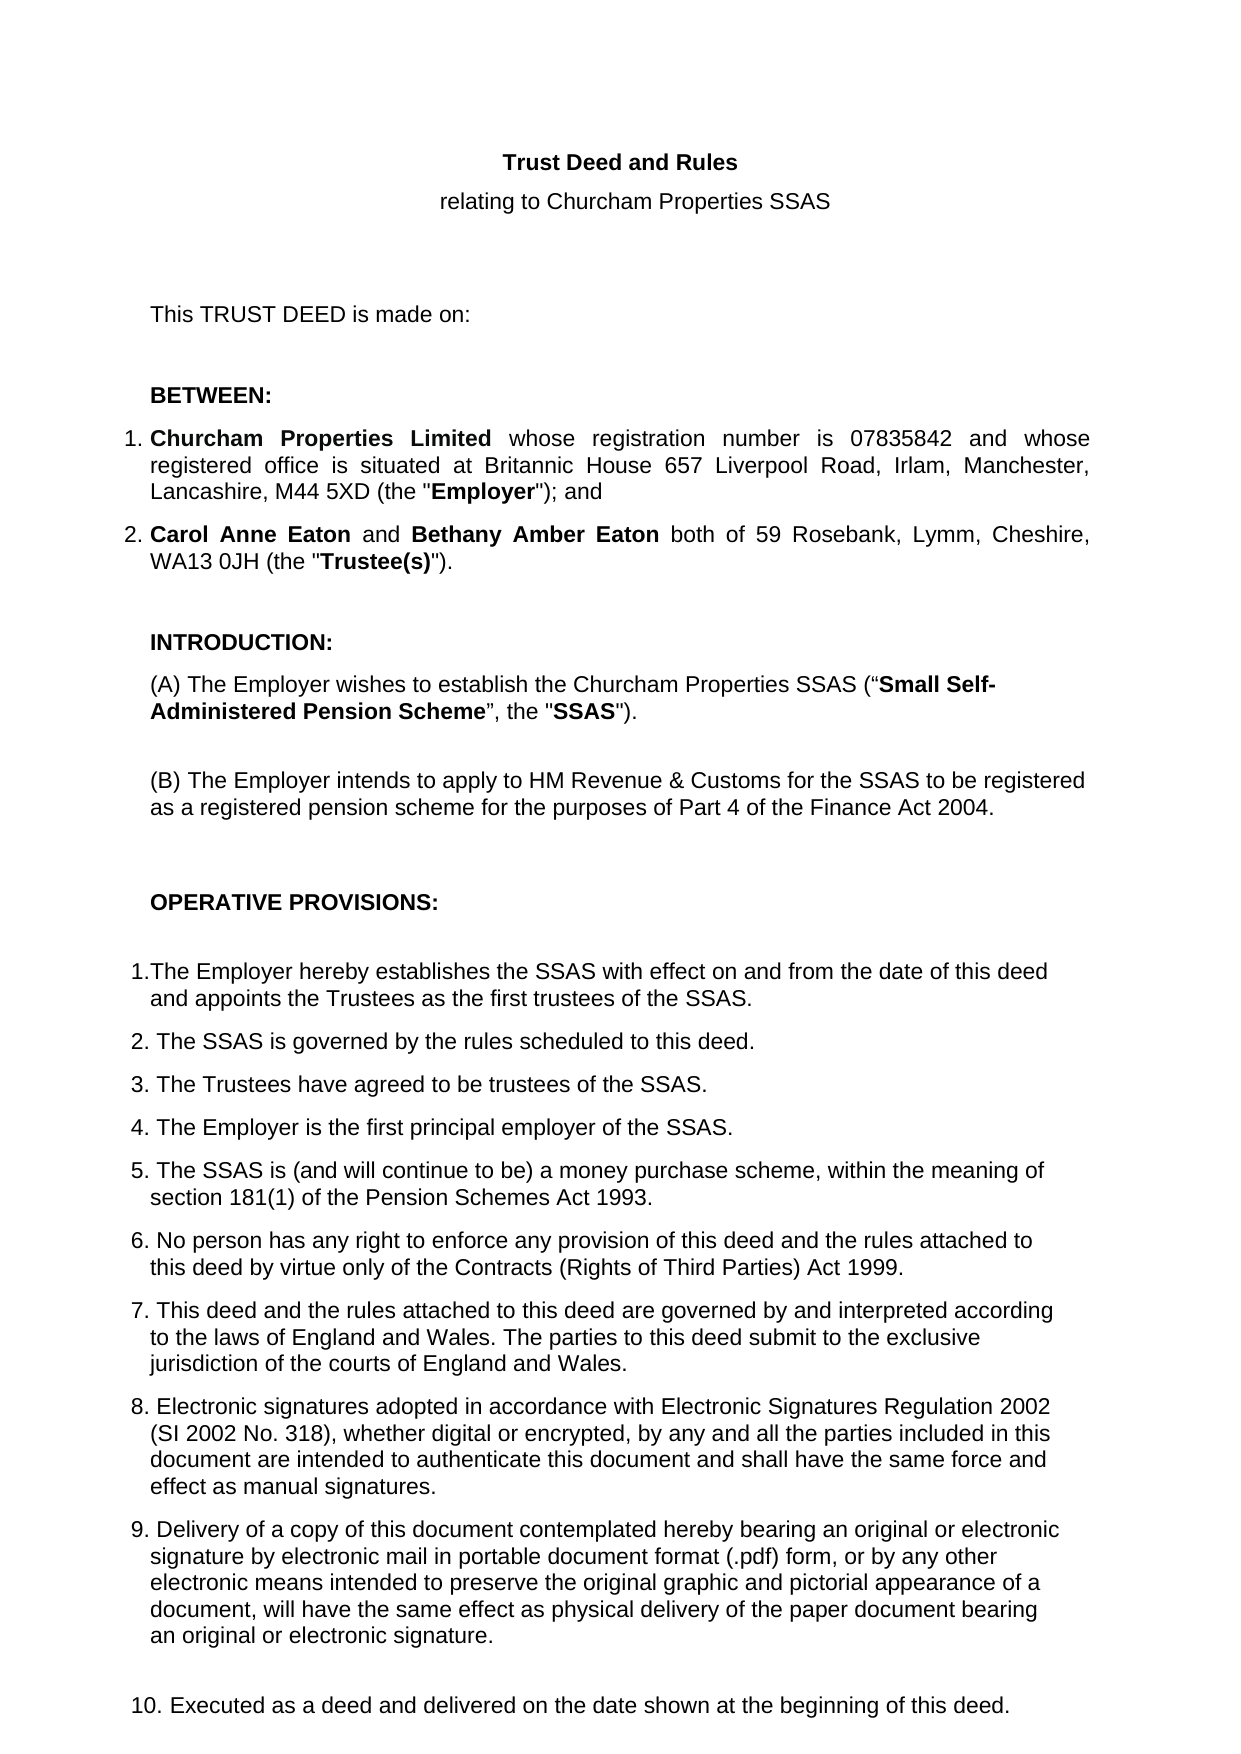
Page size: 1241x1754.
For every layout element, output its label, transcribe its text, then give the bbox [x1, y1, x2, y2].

list The Employer is the first principal employer of the SSAS. [131, 1114, 1067, 1141]
subtitle OPERATIVE PROVISIONS: [150, 888, 1103, 941]
list Carol Anne Eaton and Bethany Amber Eaton both of 59 Rosebank, Lymm, Cheshire, WA13 0JH (the "Trustee(s)"). [124, 521, 1090, 574]
list Electronic signatures adopted in accordance with Electronic Signatures Regulation 2002 (SI 2002 No. 318), whether digital or encrypted, by any and all the parties included in this document are intended to authenticate this document and shall have the same force and effect as manual signatures. [131, 1393, 1067, 1499]
list The SSAS is governed by the rules scheduled to this deed. [131, 1028, 1067, 1054]
subtitle INTRODUCTION: [150, 629, 1103, 655]
list Churcham Properties Limited whose registration number is 07835842 and whose registered office is situated at Britannic House 657 Liverpool Road, Irlam, Manchester, Lancashire, M44 5XD (the "Employer"); and [124, 425, 1090, 504]
list The SSAS is (and will continue to be) a money purchase scheme, within the meaning of section 181(1) of the Pension Schemes Act 1993. [131, 1157, 1067, 1210]
list The Trustees have agreed to be trustees of the SSAS. [131, 1071, 1067, 1097]
list The Employer wishes to establish the Churcham Properties SSAS (“Small Self- Administered Pension Scheme”, the "SSAS"). [150, 672, 1054, 724]
list This deed and the rules attached to this deed are governed by and interpreted according to the laws of England and Wales. The parties to this deed submit to the exclusive jurisdiction of the courts of England and Wales. [131, 1297, 1067, 1376]
text relating to Churcham Properties SSAS [364, 188, 866, 214]
list The Employer hereby establishes the SSAS with effect on and from the date of this deed and appoints the Trustees as the first trustees of the SSAS. [131, 958, 1067, 1011]
text This TRUST DEED is made on: [150, 301, 1103, 328]
list The Employer intends to apply to HM Revenue & Customs for the SSAS to be registered as a registered pension scheme for the purposes of Part 4 of the Finance Act 2004. [150, 767, 1089, 820]
subtitle BETWEEN: [150, 382, 1103, 409]
list Delivery of a copy of this document contemplated hereby bearing an original or electronic signature by electronic mail in portable document format (.pdf) form, or by any other electronic means intended to preserve the original graphic and pictorial appearance of a document, will have the same effect as physical delivery of the paper document bearing an original or electronic signature. [131, 1516, 1067, 1649]
subtitle Trust Deed and Rules [457, 149, 784, 176]
list Executed as a deed and delivered on the date shown at the beginning of this deed. [131, 1692, 1067, 1719]
list No person has any right to enforce any provision of this deed and the rules attached to this deed by virtue only of the Contracts (Rights of Third Parties) Act 1999. [131, 1227, 1067, 1280]
